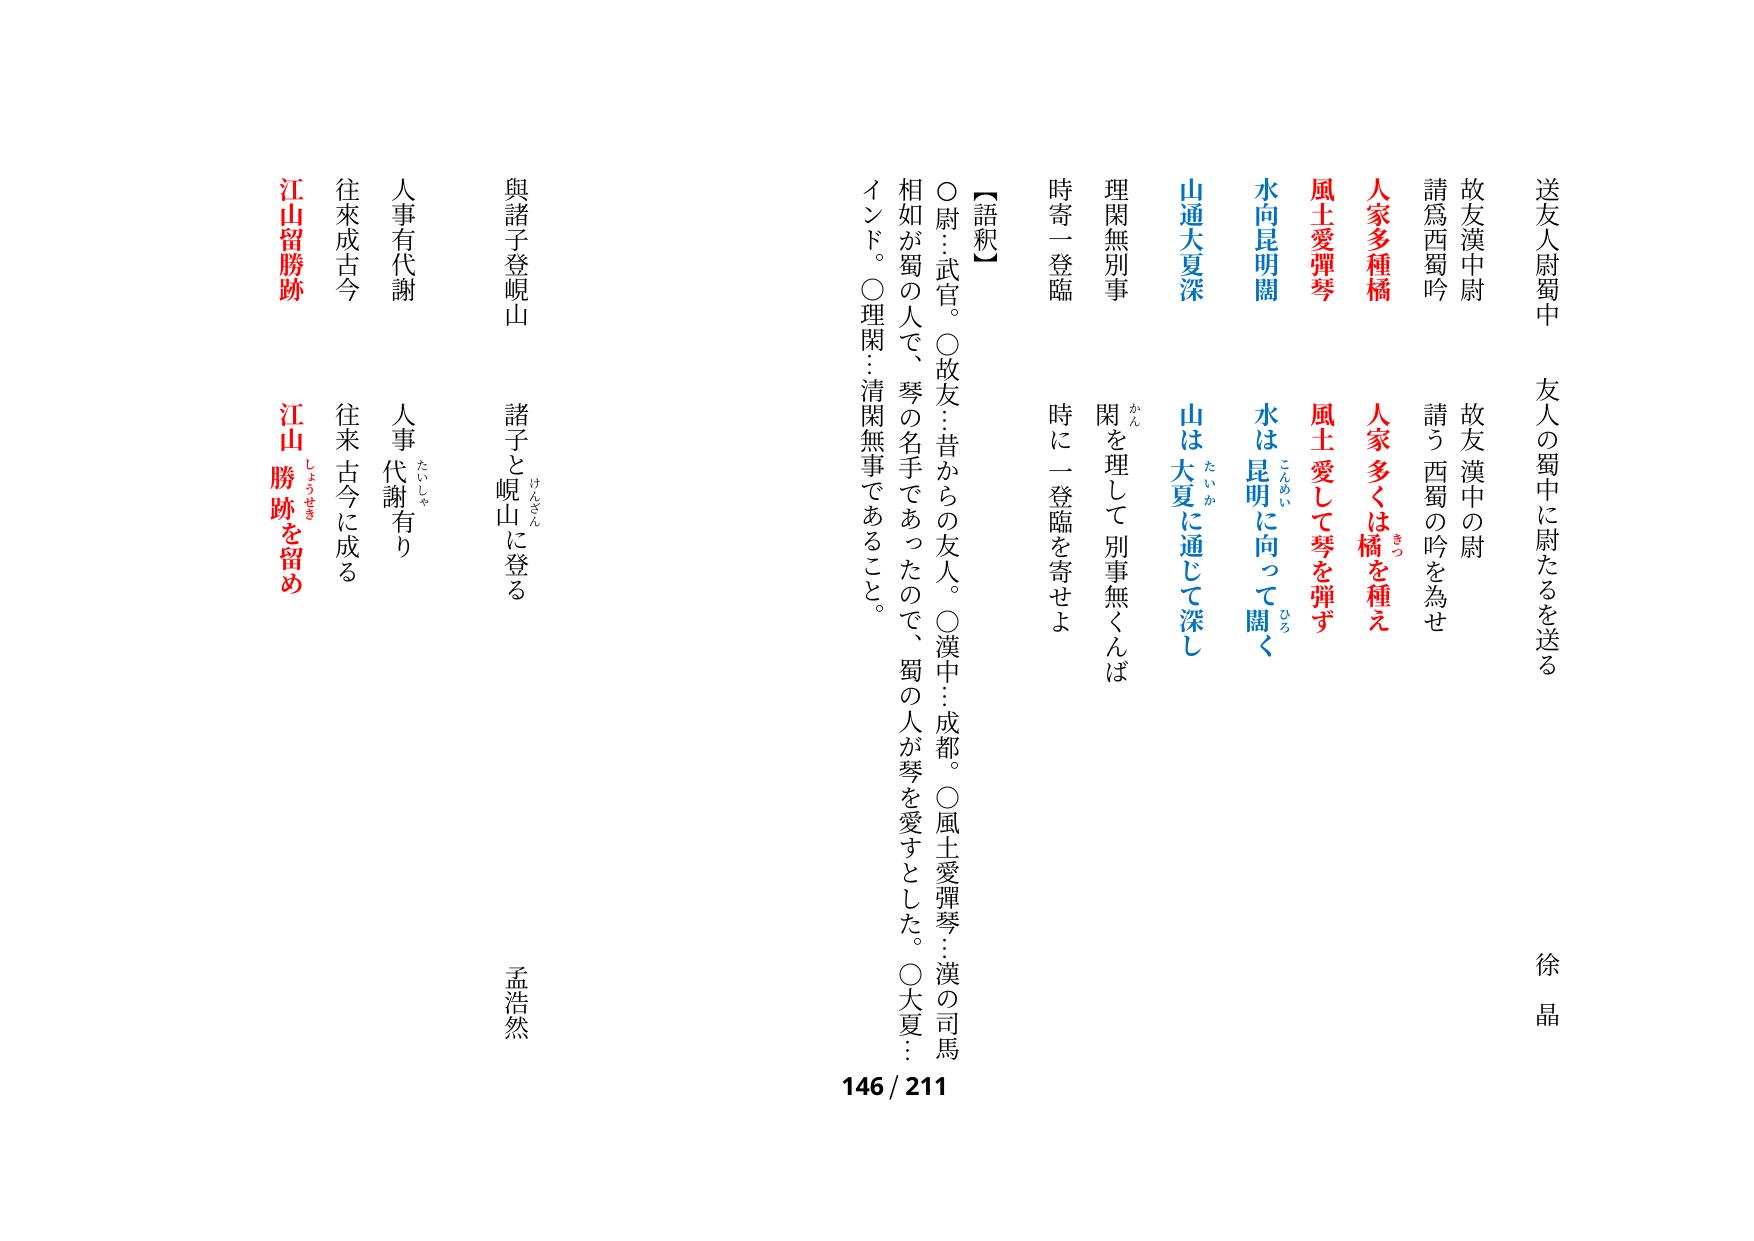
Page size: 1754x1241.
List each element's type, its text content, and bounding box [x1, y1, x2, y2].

text 水向昆明闊 水は に向ってく [1229, 177, 1304, 1063]
text 時寄一登臨 時に 一登臨を寄せよ [1042, 177, 1079, 1063]
text 山通大夏深 山は に通じて深し [1154, 177, 1229, 1063]
text 風土愛彈琴 風土 愛して琴を弾ず [1304, 177, 1342, 1063]
text 江山留勝跡 江山 を留め [254, 177, 329, 1063]
text 與諸子登峴山 諸子とに登る 孟浩然 [479, 177, 554, 1063]
text 往來成古今 往来 古今に成る [329, 177, 367, 1063]
text 故友漢中尉 故友 漢中の尉 [1454, 177, 1492, 1063]
text 人家多種橘 人家 多くはを種え [1342, 177, 1417, 1063]
text 請爲西蜀吟 請う 西蜀の吟を為せ [1417, 177, 1454, 1063]
text 理閑無別事 を理して 別事無くんば [1079, 177, 1154, 1063]
text 人事有代謝 人事 有り [367, 177, 442, 1063]
text 送友人尉蜀中 友人の蜀中に尉たるを送る 徐 晶 [1529, 177, 1567, 1063]
text 【語釈】 [967, 177, 1004, 1063]
text ○尉…武官。○故友…昔からの友人。○漢中…成都。○風土愛彈琴…漢の司馬相如が蜀の人で、琴の名手であったので、蜀の人が琴を愛すとした。○大夏…インド。○理閑…清閑無事であること。 [854, 177, 967, 1063]
